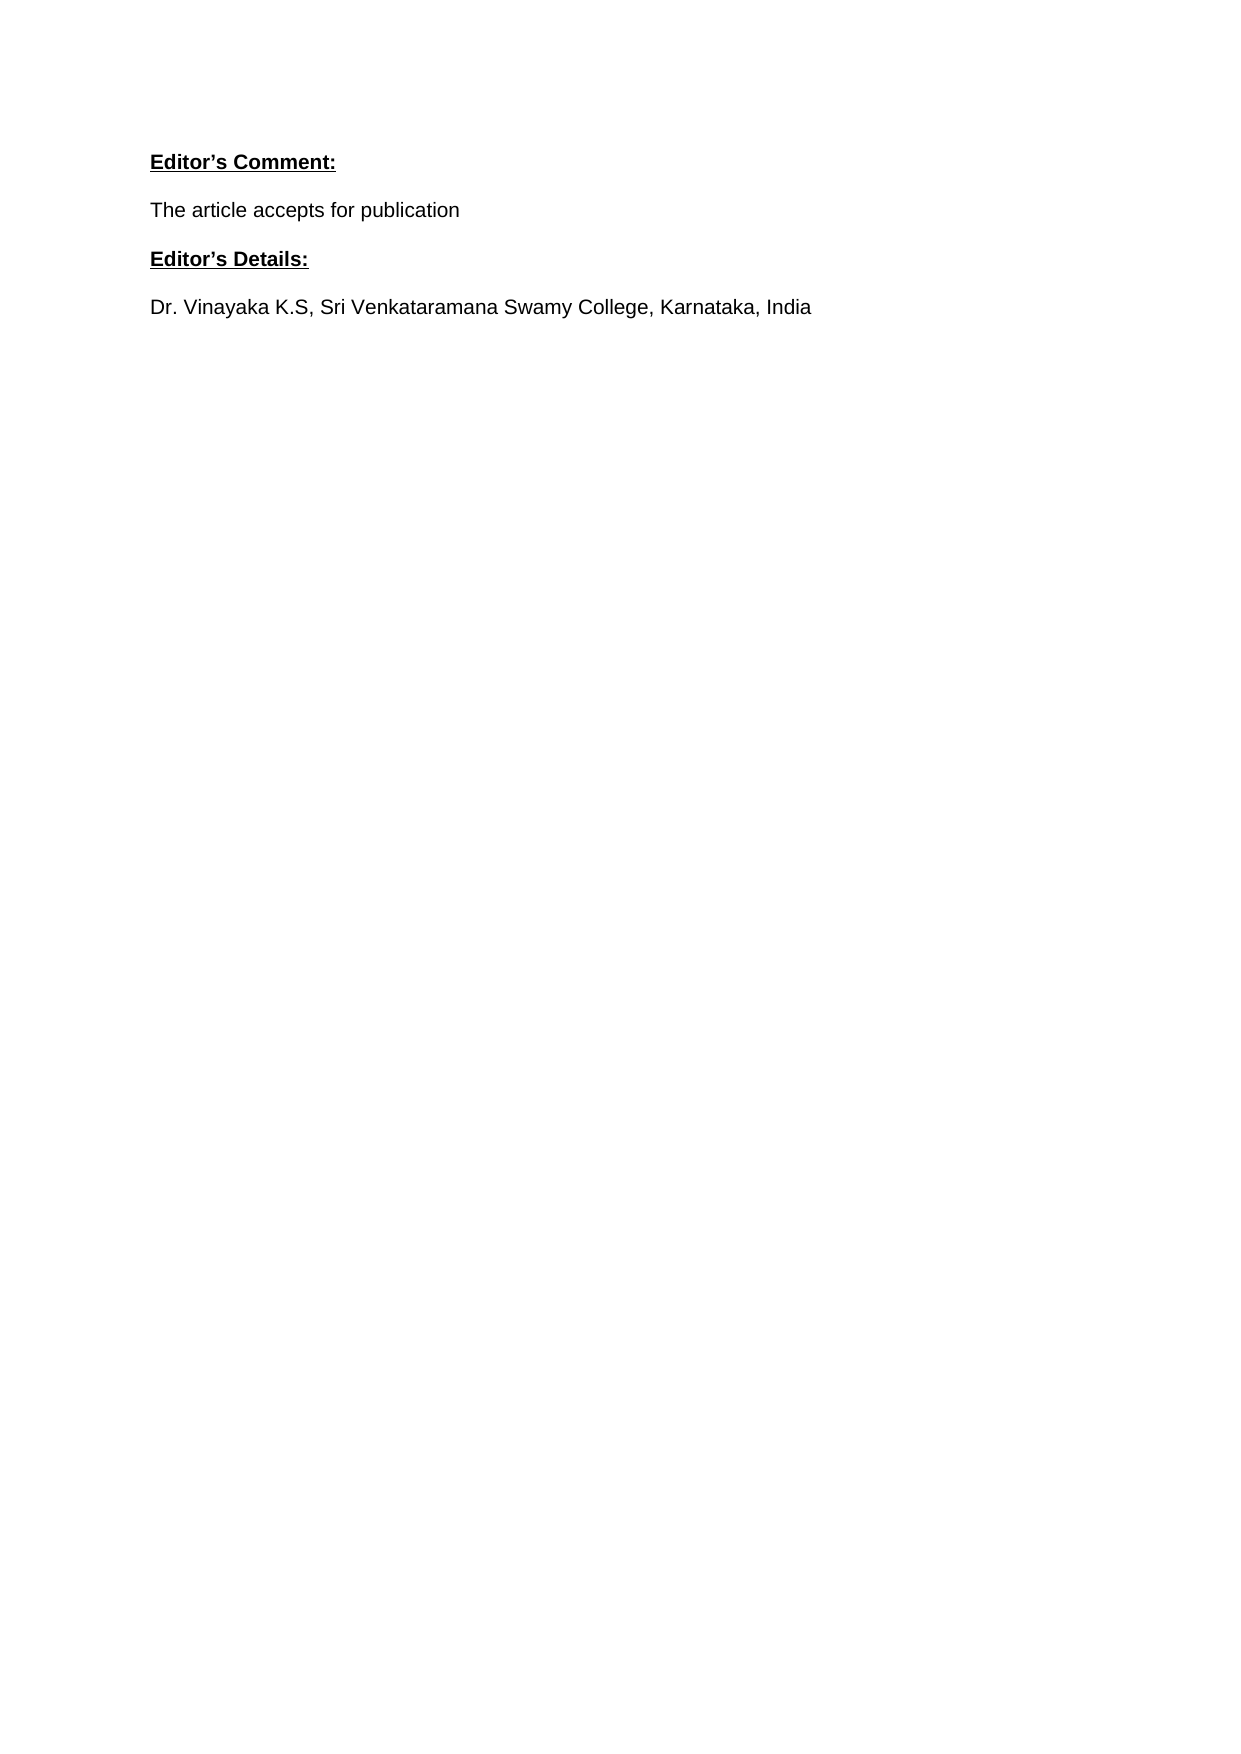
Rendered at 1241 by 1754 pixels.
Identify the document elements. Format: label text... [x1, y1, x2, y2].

text Editor’s Details: [150, 247, 1090, 271]
text Editor’s Comment: [150, 150, 1090, 174]
text Dr. Vinayaka K.S, Sri Venkataramana Swamy College, Karnataka, India [150, 295, 1090, 319]
text The article accepts for publication [150, 198, 1090, 222]
